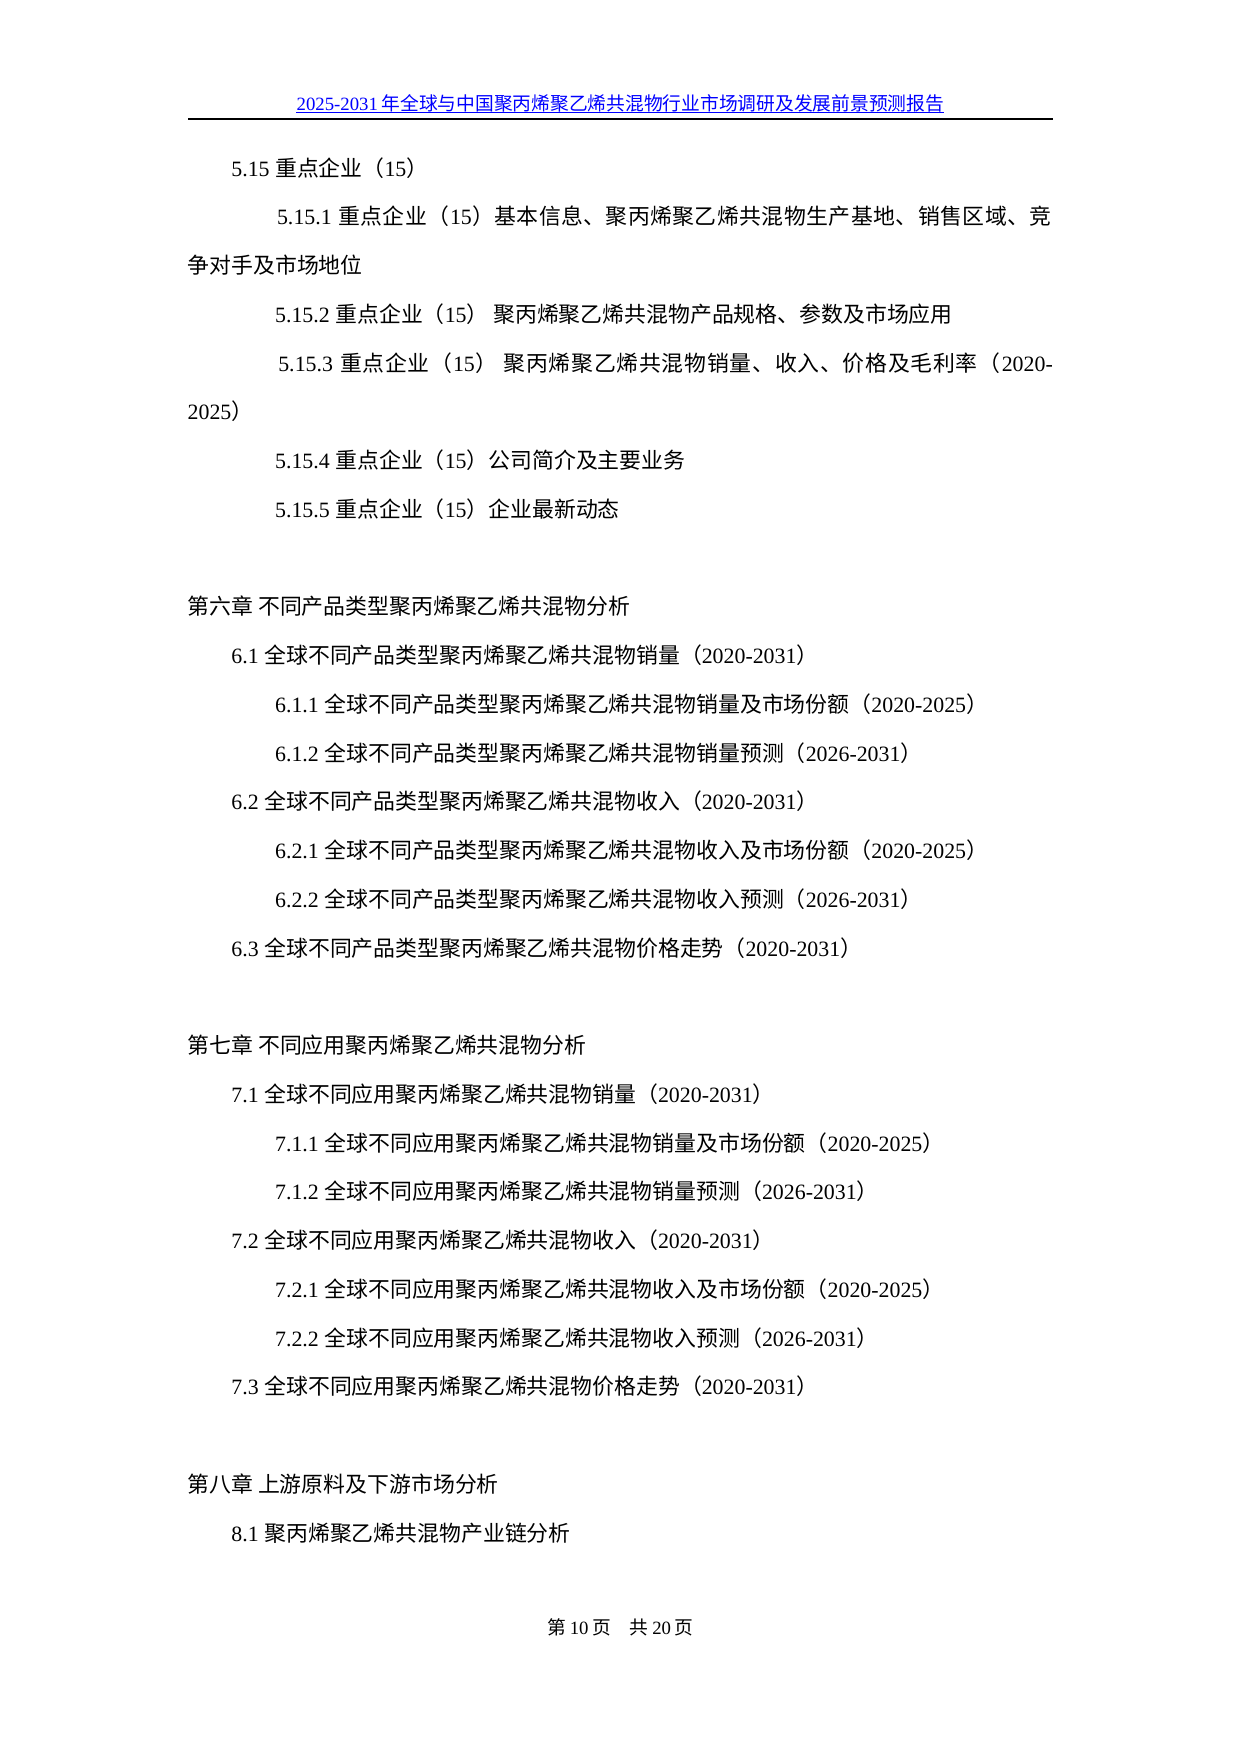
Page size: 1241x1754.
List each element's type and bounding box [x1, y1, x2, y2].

text [187, 150, 1053, 1548]
